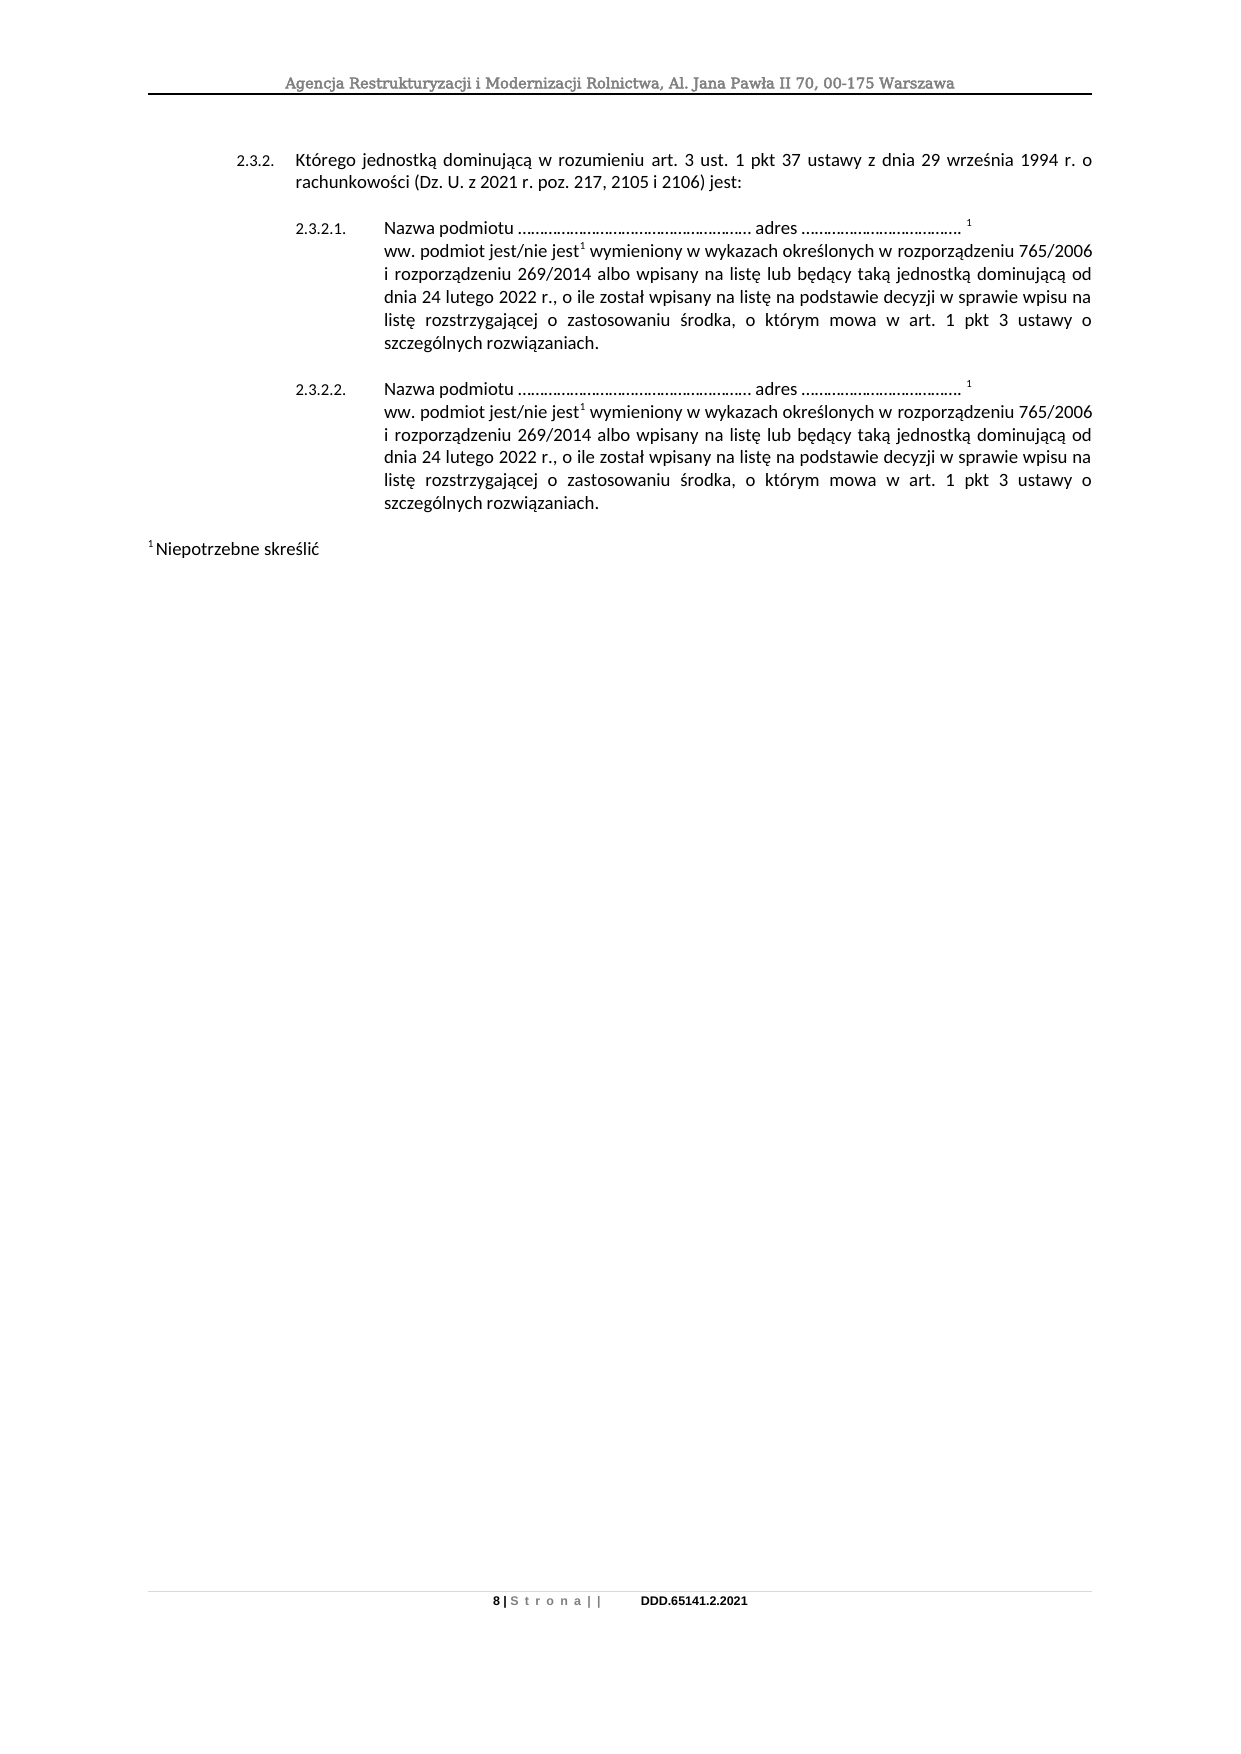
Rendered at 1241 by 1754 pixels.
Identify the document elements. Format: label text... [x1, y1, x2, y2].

list Nazwa podmiotu ……………………………………………… adres ………………………………. 1 [295, 216, 1092, 239]
list ww. podmiot jest/nie jest1 wymieniony w wykazach określonych w rozporządzeniu 765/2006 i rozporządzeniu 269/2014 albo wpisany na listę lub będący taką jednostką dominującą od dnia 24 lutego 2022 r., o ile został wpisany na listę na podstawie decyzji w sprawie wpisu na listę rozstrzygającej o zastosowaniu środka, o którym mowa w art. 1 pkt 3 ustawy o szczególnych rozwiązaniach. [384, 239, 1092, 354]
list ww. podmiot jest/nie jest1 wymieniony w wykazach określonych w rozporządzeniu 765/2006 i rozporządzeniu 269/2014 albo wpisany na listę lub będący taką jednostką dominującą od dnia 24 lutego 2022 r., o ile został wpisany na listę na podstawie decyzji w sprawie wpisu na listę rozstrzygającej o zastosowaniu środka, o którym mowa w art. 1 pkt 3 ustawy o szczególnych rozwiązaniach. [384, 400, 1092, 514]
list Którego jednostką dominującą w rozumieniu art. 3 ust. 1 pkt 37 ustawy z dnia 29 września 1994 r. o rachunkowości (Dz. U. z 2021 r. poz. 217, 2105 i 2106) jest: [236, 148, 1092, 193]
list Nazwa podmiotu ……………………………………………… adres ………………………………. 1 [295, 377, 1092, 400]
text 1 Niepotrzebne skreślić [148, 537, 1092, 560]
